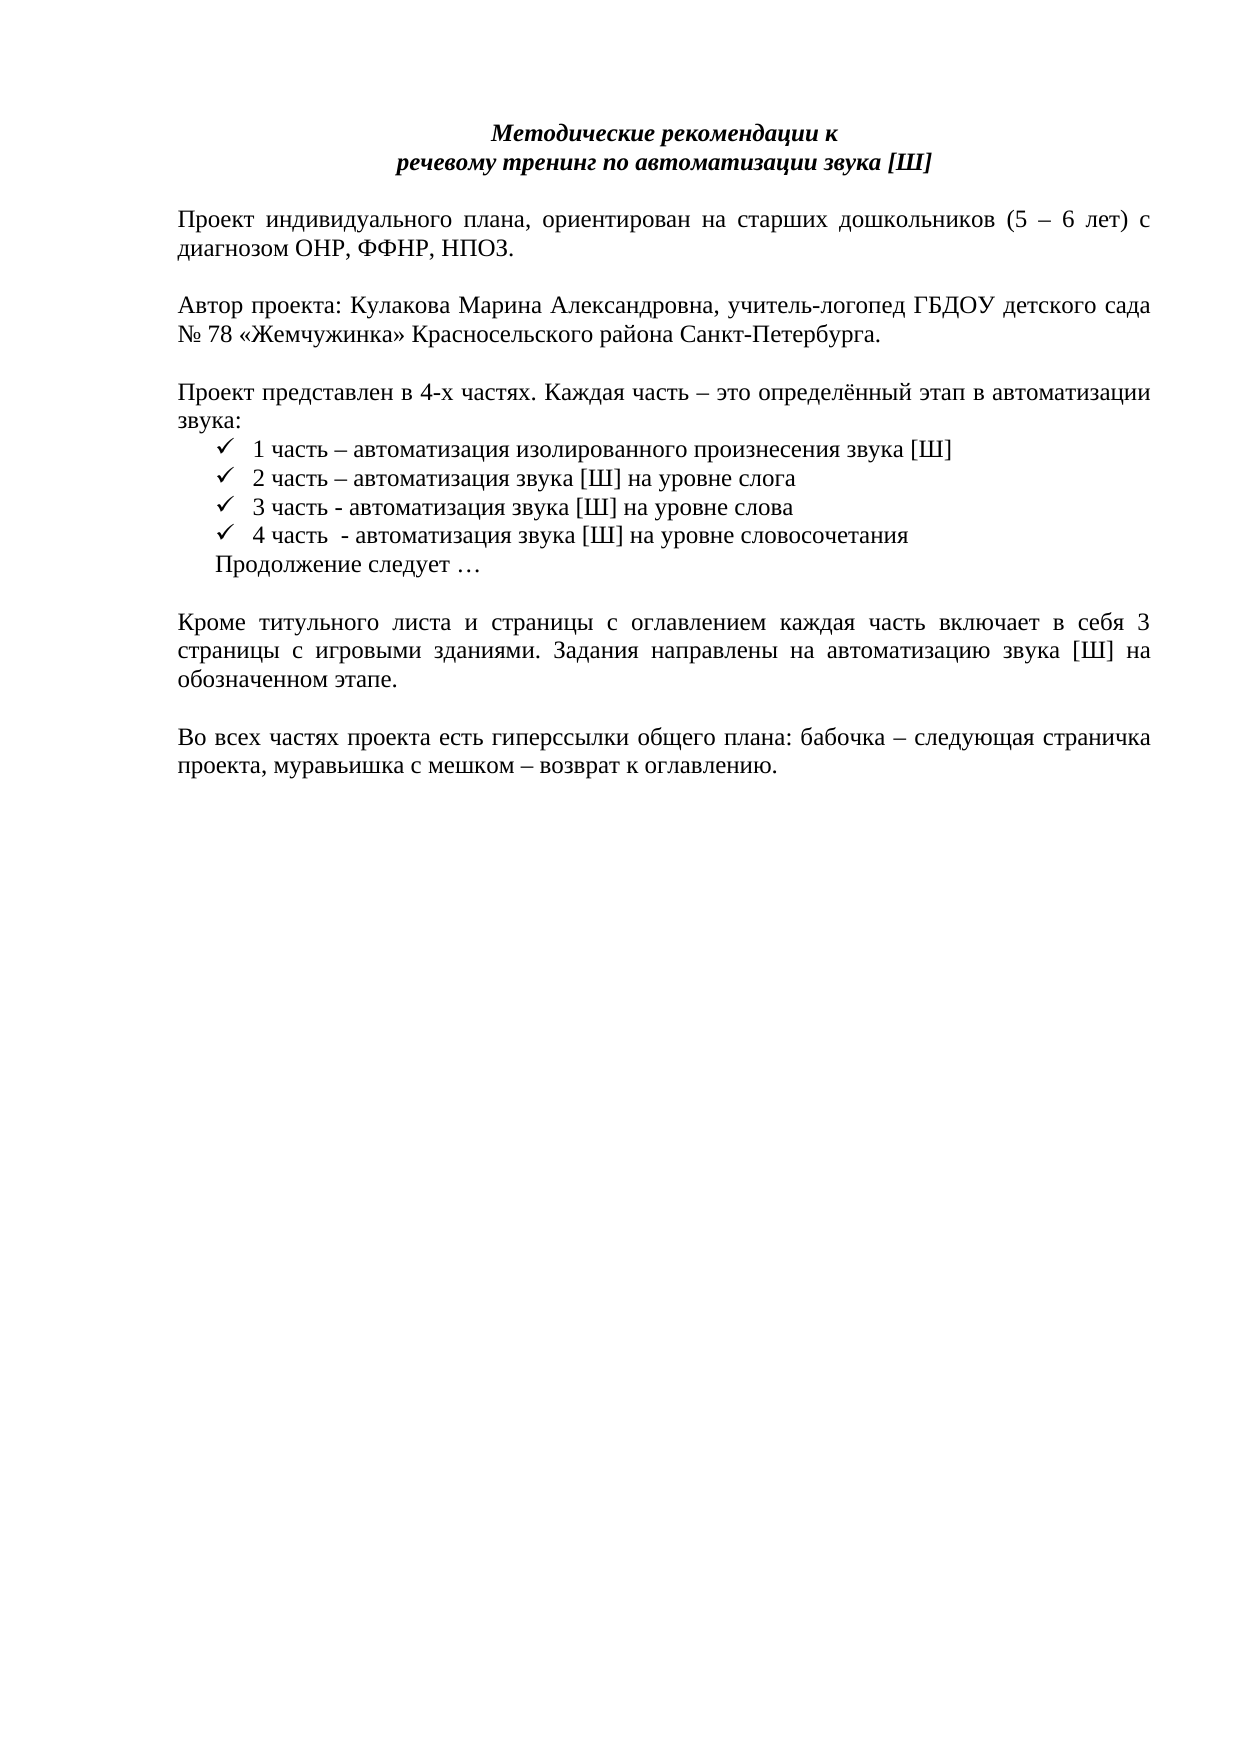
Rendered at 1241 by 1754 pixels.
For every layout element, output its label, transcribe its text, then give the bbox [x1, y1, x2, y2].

text речевому тренинг по автоматизации звука [Ш] [177, 147, 1152, 176]
list 2 часть – автоматизация звука [Ш] на уровне слога [215, 463, 1152, 492]
text Во всех частях проекта есть гиперссылки общего плана: бабочка – следующая страничка проекта, муравьишка с мешком – возврат к оглавлению. [177, 722, 1152, 779]
text Кроме титульного листа и страницы с оглавлением каждая часть включает в себя 3 страницы с игровыми зданиями. Задания направлены на автоматизацию звука [Ш] на обозначенном этапе. [177, 607, 1152, 693]
text Проект индивидуального плана, ориентирован на старших дошкольников (5 – 6 лет) с диагнозом ОНР, ФФНР, НПОЗ. [177, 204, 1152, 262]
list 4 часть - автоматизация звука [Ш] на уровне словосочетания [215, 521, 1152, 549]
list 3 часть - автоматизация звука [Ш] на уровне слова [215, 492, 1152, 521]
text Проект представлен в 4-х частях. Каждая часть – это определённый этап в автоматизации звука: [177, 377, 1152, 434]
list 1 часть – автоматизация изолированного произнесения звука [Ш] [215, 434, 1152, 463]
text Методические рекомендации к [177, 118, 1152, 147]
text Продолжение следует … [215, 549, 1152, 578]
text Автор проекта: Кулакова Марина Александровна, учитель-логопед ГБДОУ детского сада № 78 «Жемчужинка» Красносельского района Санкт-Петербурга. [177, 291, 1152, 348]
